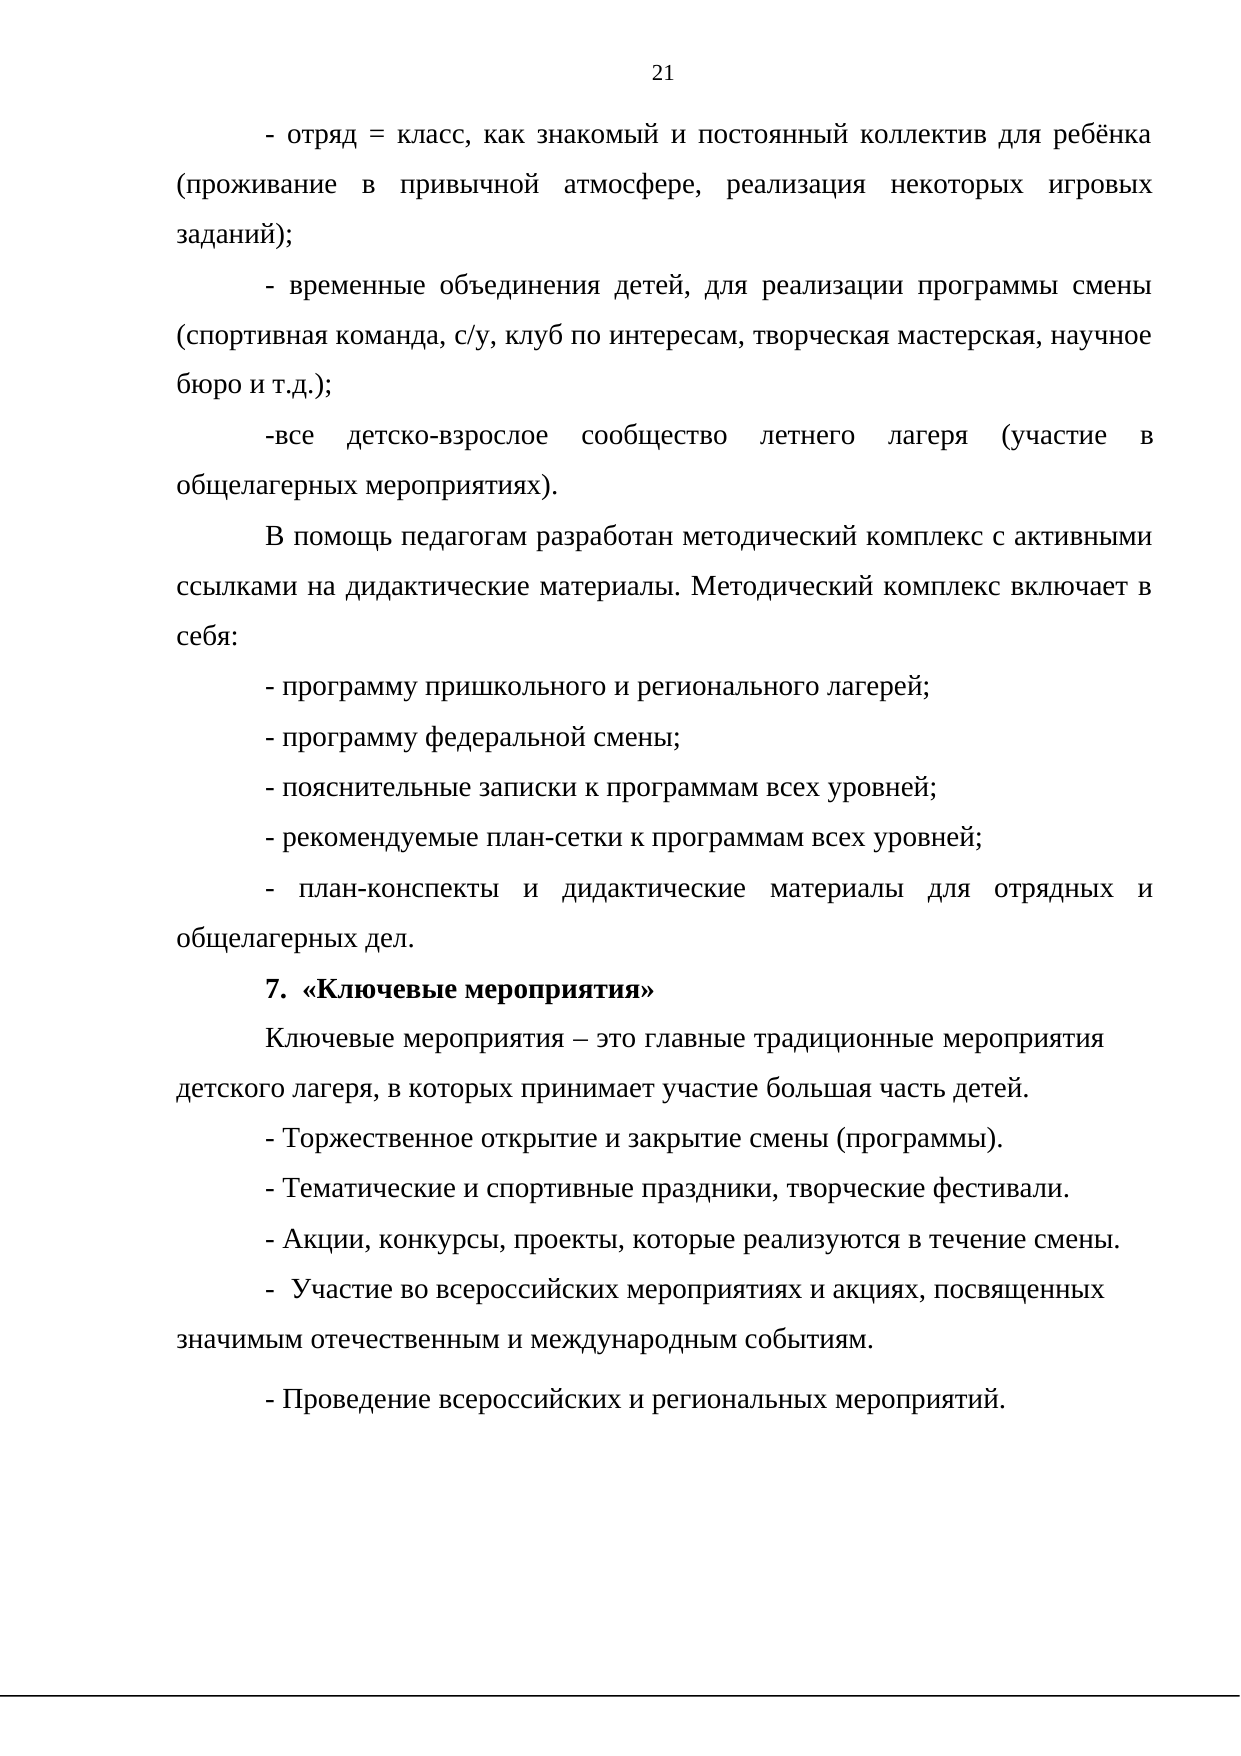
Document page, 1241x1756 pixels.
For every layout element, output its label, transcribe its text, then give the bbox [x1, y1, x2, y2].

list Проведение всероссийских и региональных мероприятий. [265, 1381, 1194, 1414]
list программу федеральной смены; [265, 719, 1194, 752]
list рекомендуемые план-сетки к программам всех уровней; [265, 819, 1194, 853]
text В помощь педагогам разработан методический комплекс с активными ссылками на дидактические материалы. Методический комплекс включает в себя: [176, 518, 1153, 652]
list Участие во всероссийских мероприятиях и акциях, посвященных значимым отечественным и международным событиям. [176, 1271, 1114, 1355]
list Акции, конкурсы, проекты, которые реализуются в течение смены. [265, 1221, 1194, 1254]
text Ключевые мероприятия – это главные традиционные мероприятия детского лагеря, в которых принимает участие большая часть детей. [176, 1021, 1194, 1104]
list Торжественное открытие и закрытие смены (программы). [265, 1120, 1194, 1154]
list временные объединения детей, для реализации программы смены (спортивная команда, с/у, клуб по интересам, творческая мастерская, научное бюро и т.д.); [176, 267, 1152, 400]
list Тематические и спортивные праздники, творческие фестивали. [265, 1171, 1194, 1204]
list план-конспекты и дидактические материалы для отрядных и общелагерных дел. [176, 870, 1153, 953]
text -все детско-взрослое сообщество летнего лагеря (участие в общелагерных мероприятиях). [176, 417, 1153, 501]
list пояснительные записки к программам всех уровней; [265, 769, 1194, 803]
subtitle «Ключевые мероприятия» [265, 971, 1194, 1004]
list программу пришкольного и регионального лагерей; [265, 668, 1194, 702]
list отряд = класс, как знакомый и постоянный коллектив для ребёнка (проживание в привычной атмосфере, реализация некоторых игровых заданий); [176, 116, 1153, 250]
